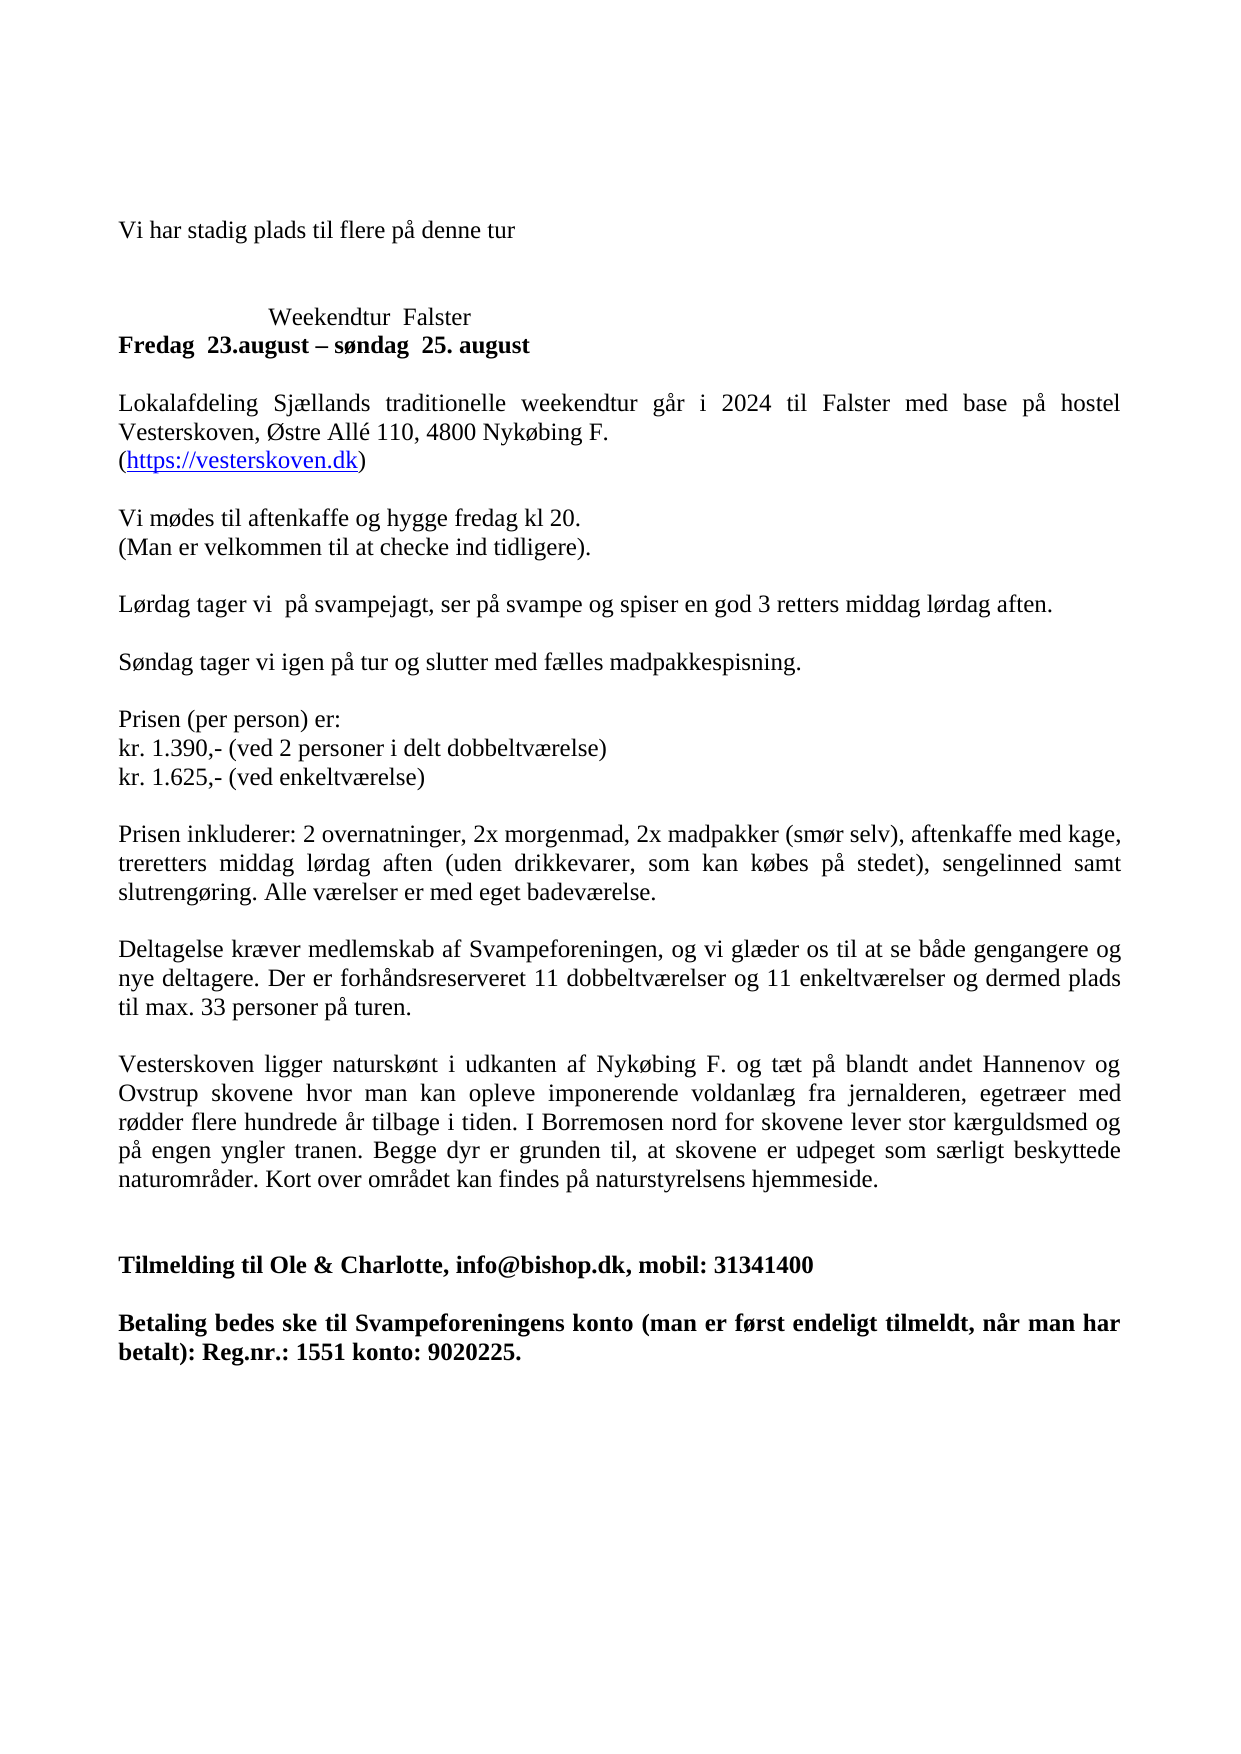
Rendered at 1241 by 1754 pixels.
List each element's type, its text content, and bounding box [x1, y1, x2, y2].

text Fredag 23.august – søndag 25. august [118, 331, 1122, 359]
text Prisen (per person) er: [118, 704, 1122, 733]
text Betaling bedes ske til Svampeforeningens konto (man er først endeligt tilmeldt, når man har betalt): Reg.nr.: 1551 konto: 9020225. [118, 1308, 1122, 1366]
text Vi har stadig plads til flere på denne tur [118, 216, 1122, 244]
text kr. 1.625,- (ved enkeltværelse) [118, 762, 1122, 791]
text Lokalafdeling Sjællands traditionelle weekendtur går i 2024 til Falster med base på hostel Vesterskoven, Østre Allé 110, 4800 Nykøbing F. [118, 388, 1122, 446]
text Tilmelding til Ole & Charlotte, info@bishop.dk, mobil: 31341400 [118, 1251, 1122, 1279]
text Weekendtur Falster 23. – 25. aug [118, 302, 1122, 331]
text (Man er velkommen til at checke ind tidligere). [118, 532, 1122, 561]
text Vi mødes til aftenkaffe og hygge fredag kl 20. [118, 474, 1122, 532]
text Deltagelse kræver medlemskab af Svampeforeningen, og vi glæder os til at se både gengangere og nye deltagere. Der er forhåndsreserveret 11 dobbeltværelser og 11 enkeltværelser og dermed plads til max. 33 personer på turen. [118, 934, 1122, 1021]
text Søndag tager vi igen på tur og slutter med fælles madpakkespisning. [118, 647, 1122, 676]
text Prisen inkluderer: 2 overnatninger, 2x morgenmad, 2x madpakker (smør selv), aftenkaffe med kage, treretters middag lørdag aften (uden drikkevarer, som kan købes på stedet), sengelinned samt slutrengøring. Alle værelser er med eget badeværelse. [118, 819, 1122, 906]
text kr. 1.390,- (ved 2 personer i delt dobbeltværelse) [118, 733, 1122, 762]
text Vesterskoven ligger naturskønt i udkanten af Nykøbing F. og tæt på blandt andet Hannenov og Ovstrup skovene hvor man kan opleve imponerende voldanlæg fra jernalderen, egetræer med rødder flere hundrede år tilbage i tiden. I Borremosen nord for skovene lever stor kærguldsmed og på engen yngler tranen. Begge dyr er grunden til, at skovene er udpeget som særligt beskyttede naturområder. Kort over området kan findes på naturstyrelsens hjemmeside. [118, 1049, 1122, 1193]
text Lørdag tager vi på svampejagt, ser på svampe og spiser en god 3 retters middag lørdag aften. [118, 589, 1122, 618]
text (https://vesterskoven.dk) [118, 446, 1122, 474]
